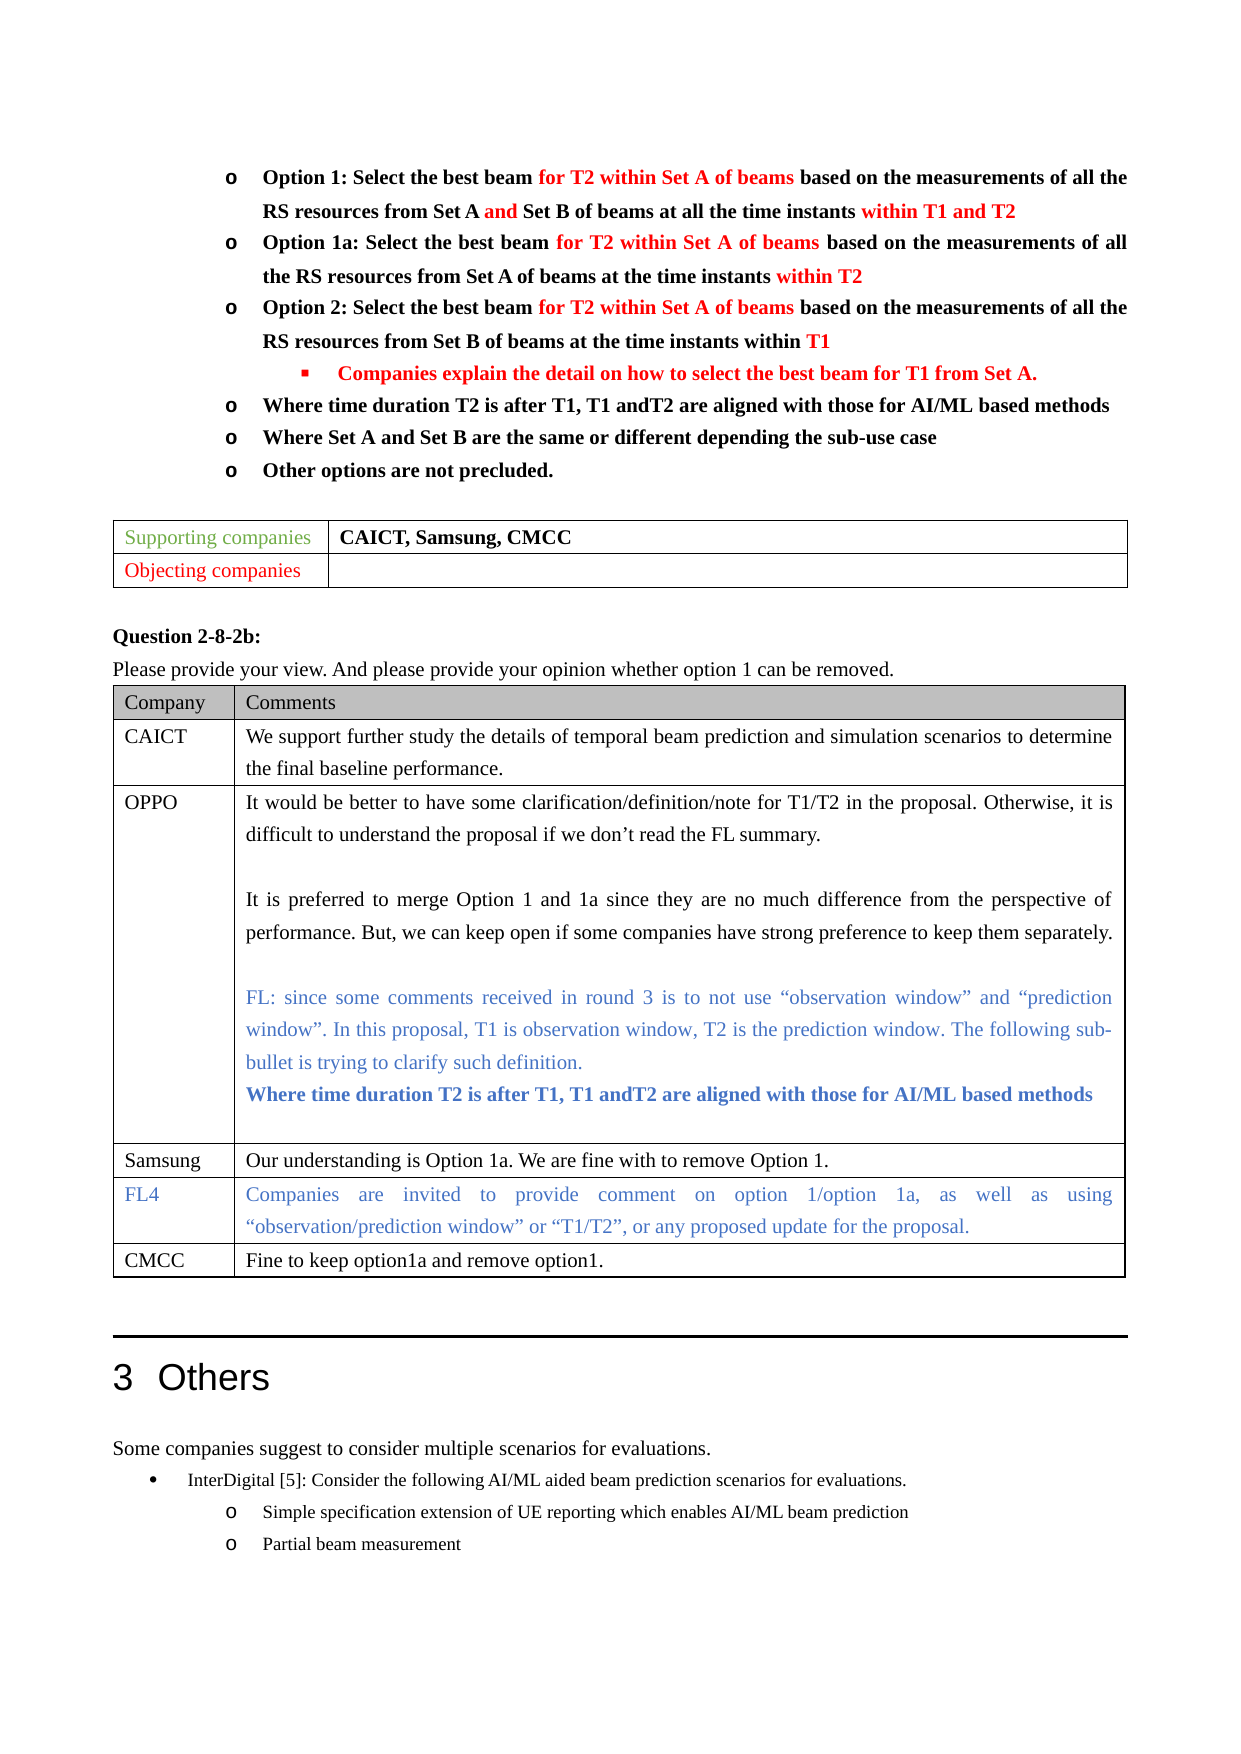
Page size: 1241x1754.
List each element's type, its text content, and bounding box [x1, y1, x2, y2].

list Where Set A and Set B are the same or different depending the sub-use case [225, 422, 1128, 454]
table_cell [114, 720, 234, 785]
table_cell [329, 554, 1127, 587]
list Partial beam measurement [225, 1529, 1128, 1561]
list Option 2: Select the best beam for T2 within Set A of beams based on the measurements of all the RS resources from Set B of beams at the time instants within T1 [225, 292, 1128, 357]
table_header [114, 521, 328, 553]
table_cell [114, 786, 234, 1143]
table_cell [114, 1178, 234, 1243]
list Companies explain the detail on how to select the best beam for T1 from Set A. [300, 357, 1128, 389]
text Some companies suggest to consider multiple scenarios for evaluations. [112, 1431, 1128, 1464]
list Where time duration T2 is after T1, T1 andT2 are aligned with those for AI/ML based methods [225, 389, 1128, 422]
subtitle Others [112, 1336, 1128, 1409]
list Simple specification extension of UE reporting which enables AI/ML beam prediction [225, 1496, 1128, 1529]
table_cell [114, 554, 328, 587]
list Option 1: Select the best beam for T2 within Set A of beams based on the measurements of all the RS resources from Set A and Set B of beams at all the time instants within T1 and T2 [225, 162, 1128, 227]
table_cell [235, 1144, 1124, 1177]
list Other options are not precluded. [225, 454, 1128, 487]
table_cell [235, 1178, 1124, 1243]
text Please provide your view. And please provide your opinion whether option 1 can be removed. [112, 653, 1128, 685]
list Option 1a: Select the best beam for T2 within Set A of beams based on the measurements of all the RS resources from Set A of beams at the time instants within T2 [225, 227, 1128, 292]
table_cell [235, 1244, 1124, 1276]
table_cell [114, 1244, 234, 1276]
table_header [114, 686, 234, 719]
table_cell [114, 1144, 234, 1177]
list InterDigital [5]: Consider the following AI/ML aided beam prediction scenarios for evaluations. [150, 1464, 1128, 1496]
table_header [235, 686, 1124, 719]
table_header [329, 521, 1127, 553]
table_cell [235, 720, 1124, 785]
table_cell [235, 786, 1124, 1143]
text Question 2-8-2b: [112, 620, 1128, 653]
